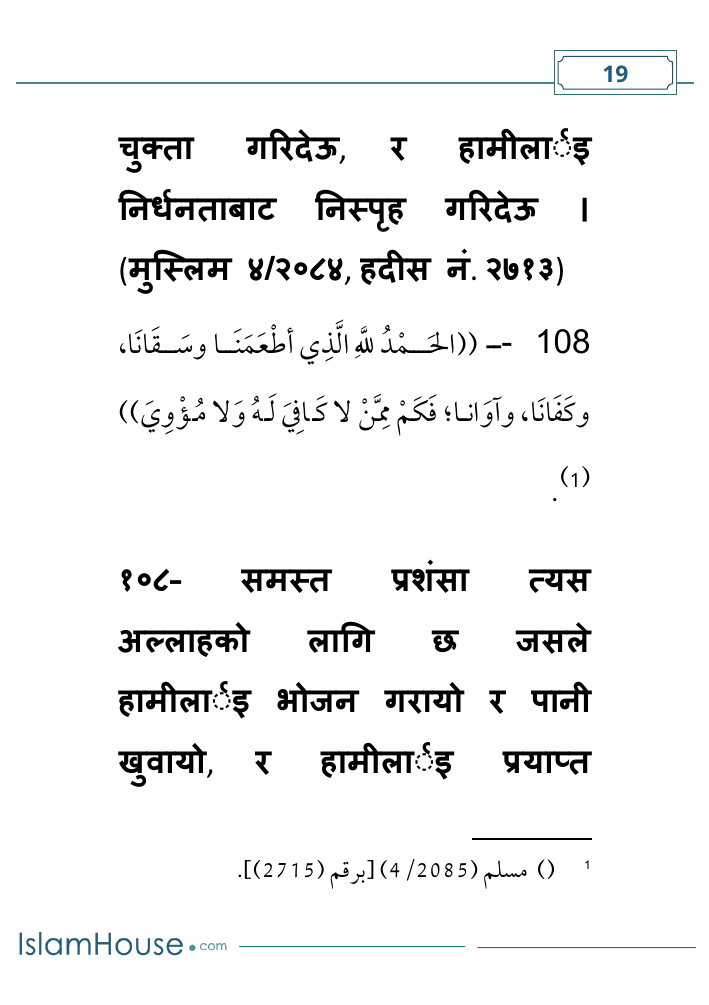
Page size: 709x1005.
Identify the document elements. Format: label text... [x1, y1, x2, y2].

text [118, 118, 591, 295]
picture [12, 928, 466, 961]
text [118, 550, 591, 788]
picture [471, 929, 697, 962]
text 108 - ((الحَـمْدُ للَّهِ الَّذِي أطْعَمَنَا وسَقَانَا، وكَفَانَا، وآوَانا؛ فَكَمْ مِمَّنْ لا كَافِيَ لَهُ وَلا مُؤْوِيَ))(). [118, 316, 591, 527]
